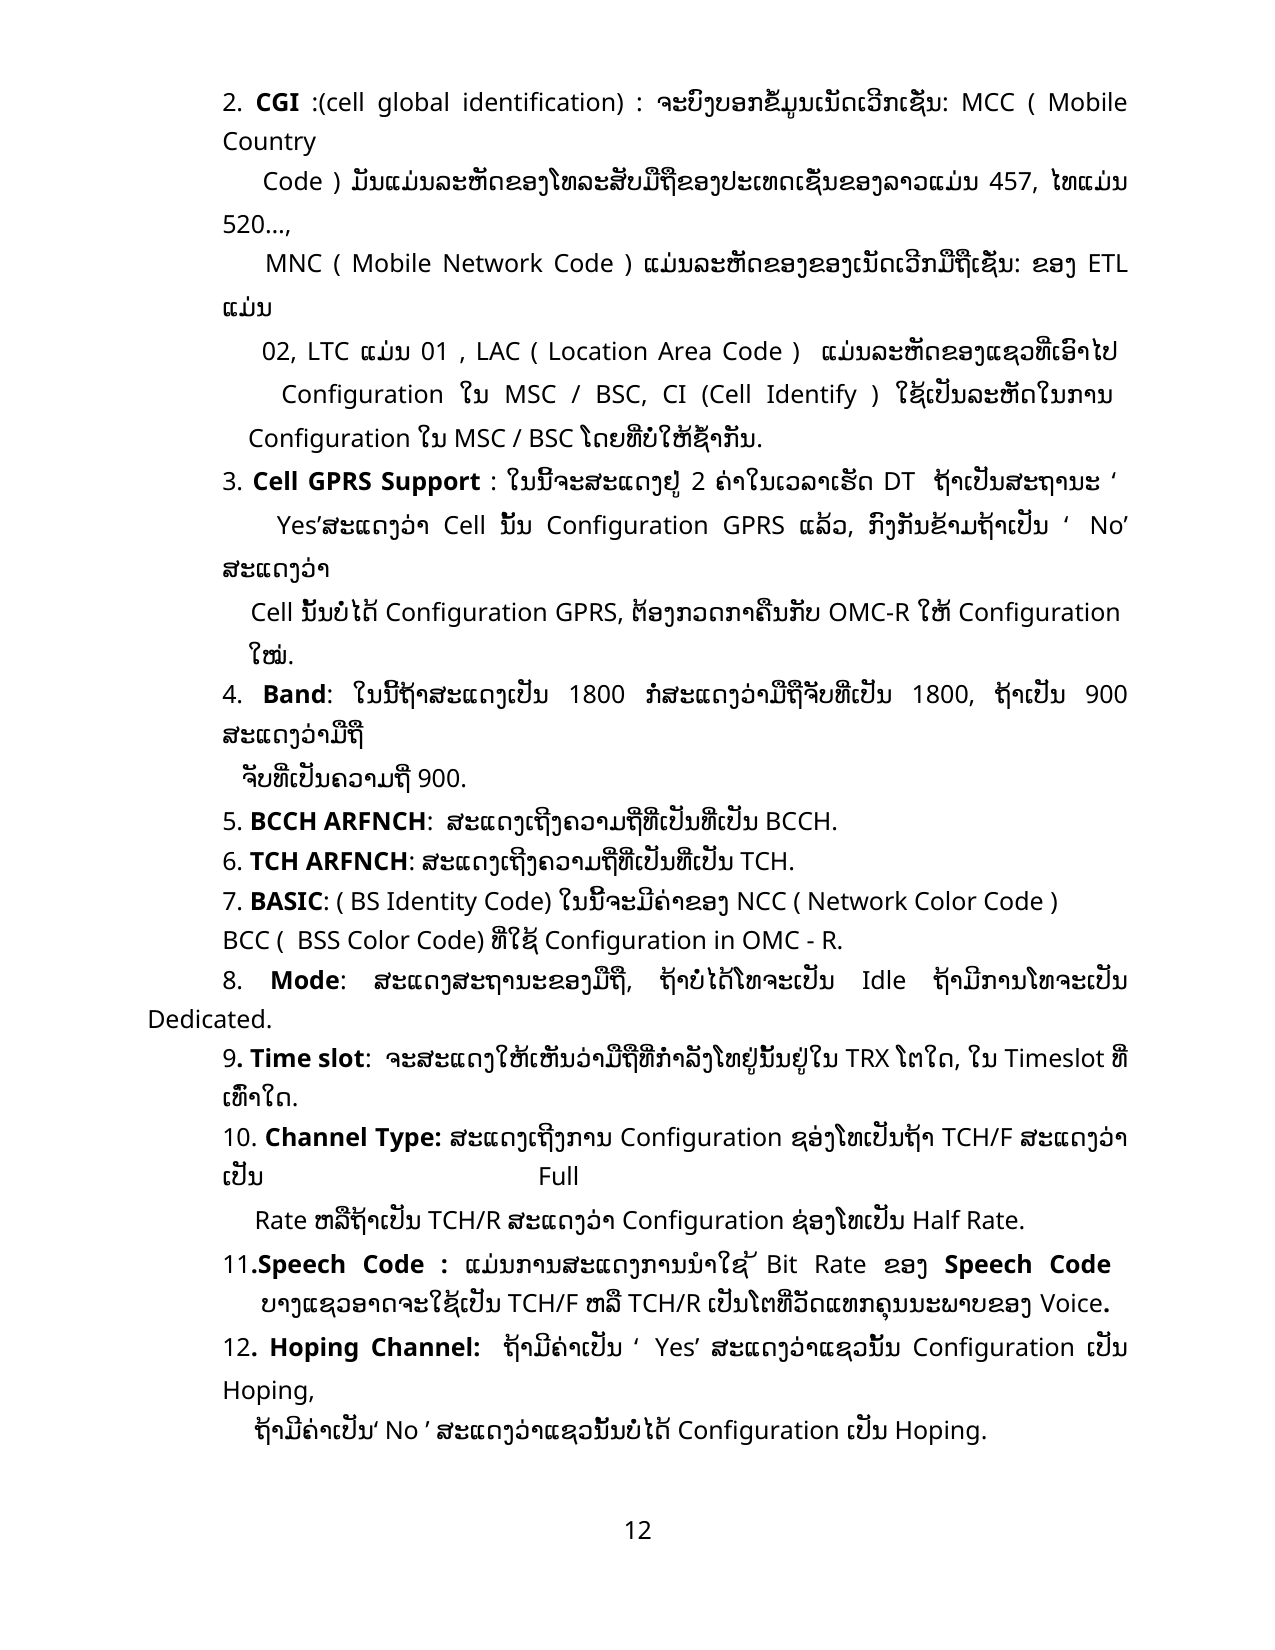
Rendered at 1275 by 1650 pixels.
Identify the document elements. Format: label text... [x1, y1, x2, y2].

text 7. BASIC: ( BS Identity Code) ໃນນີ້ຈະມີຄ່າຂອງ NCC ( Network Color Code ) [147, 883, 1128, 917]
text 4. Band: ໃນນີ້ຖ້າສະແດງເປັນ 1800 ກໍ່ສະແດງວ່າມືຖືຈັບທີ່ເປັນ 1800, ຖ້າເປັນ 900 ສະແດງວ່າມືຖື ຈັບທີ່ເປັນຄວາມຖີ່ 900. [222, 677, 1128, 798]
text 9. Time slot: ຈະສະແດງໃຫ້ເຫັນວ່າມືຖືທີ່ກໍ່າລັງໂທຢູ່ນັ້ນຢູ່ໃນ TRX ໂຕໃດ, ໃນ Timeslot ທີ່ເທົ່າໃດ. [222, 1041, 1128, 1114]
text 5. BCCH ARFNCH: ສະແດງເຖີງຄວາມຖີ່ທີ່ເປັນທີ່ເປັນ BCCH. [147, 804, 1128, 838]
text 10. Channel Type: ສະແດງເຖີງການ Configuration ຊອ່ງໂທເປັນຖ້າ TCH/F ສະແດງວ່າເປັນ Full Rate ຫລືຖ້າເປັນ TCH/R ສະແດງວ່າ Configuration ຊ່ອງໂທເປັນ Half Rate. [222, 1119, 1128, 1241]
text 11.Speech Code : ແມ່ນການສະແດງການນໍາໃຊ້ Bit Rate ຂອງ Speech Code ບາງແຊວອາດຈະໃຊ້ເປັນ TCH/F ຫລື TCH/R ເປັນໂຕທີ່ວັດແທກຄຸນນະພາບຂອງ Voice. [222, 1246, 1128, 1324]
text 6. TCH ARFNCH: ສະແດງເຖີງຄວາມຖີ່ທີ່ເປັນທີ່ເປັນ TCH. [147, 843, 1128, 878]
text 12. Hoping Channel: ຖ້າມີຄ່າເປັນ ‘ Yes’ ສະແດງວ່າແຊວນັ້ນ Configuration ເປັນ Hoping, ຖ້າມີຄ່າເປັນ‘ No ’ ສະແດງວ່າແຊວນັ້ນບໍ່ໄດ້ Configuration ເປັນ Hoping. [222, 1329, 1128, 1450]
text BCC ( BSS Color Code) ທີ່ໃຊ້ Configuration in OMC - R. [147, 923, 1128, 957]
text 3. Cell GPRS Support : ໃນນີ້ຈະສະແດງຢູ່ 2 ຄ່າໃນເວລາເຮັດ DT ຖ້າເປັນສະຖານະ ‘ Yes’ສະແດງວ່າ Cell ນັ້ນ Configuration GPRS ແລ້ວ, ກົງກັນຂ້າມຖ້າເປັນ ‘ No’ ສະແດງວ່າ Cell ນັ້ນບໍ່ໄດ້ Configuration GPRS, ຕ້ອງກວດກາຄືນກັບ OMC-R ໃຫ້ Configuration ໃໝ່. [222, 464, 1128, 672]
text 8. Mode: ສະແດງສະຖານະຂອງມືຖື, ຖ້າບໍ່ໄດ້ໂທຈະເປັນ Idle ຖ້າມີການໂທຈະເປັນ Dedicated. [147, 963, 1128, 1036]
text 2. CGI :(cell global identification) : ຈະບົງບອກຂໍ້ມູນເນັດເວີກເຊັ່ນ: MCC ( Mobile Country Code ) ມັນແມ່ນລະຫັດຂອງໂທລະສັບມືຖືຂອງປະເທດເຊັ່ນຂອງລາວແມ່ນ 457, ໄທແມ່ນ 520…, MNC ( Mobile Network Code ) ແມ່ນລະຫັດຂອງຂອງເນັດເວີກມືຖືເຊັ່ນ: ຂອງ ETL ແມ່ນ 02, LTC ແມ່ນ 01 , LAC ( Location Area Code ) ແມ່ນລະຫັດຂອງແຊວທີ່ເອົາໄປ Configuration ໃນ MSC / BSC, CI (Cell Identify ) ໃຊ້ເປັນລະຫັດໃນການ Configuration ໃນ MSC / BSC ໂດຍທີ່ບໍ່ໃຫ້ຊໍ້າກັນ. [222, 84, 1128, 458]
